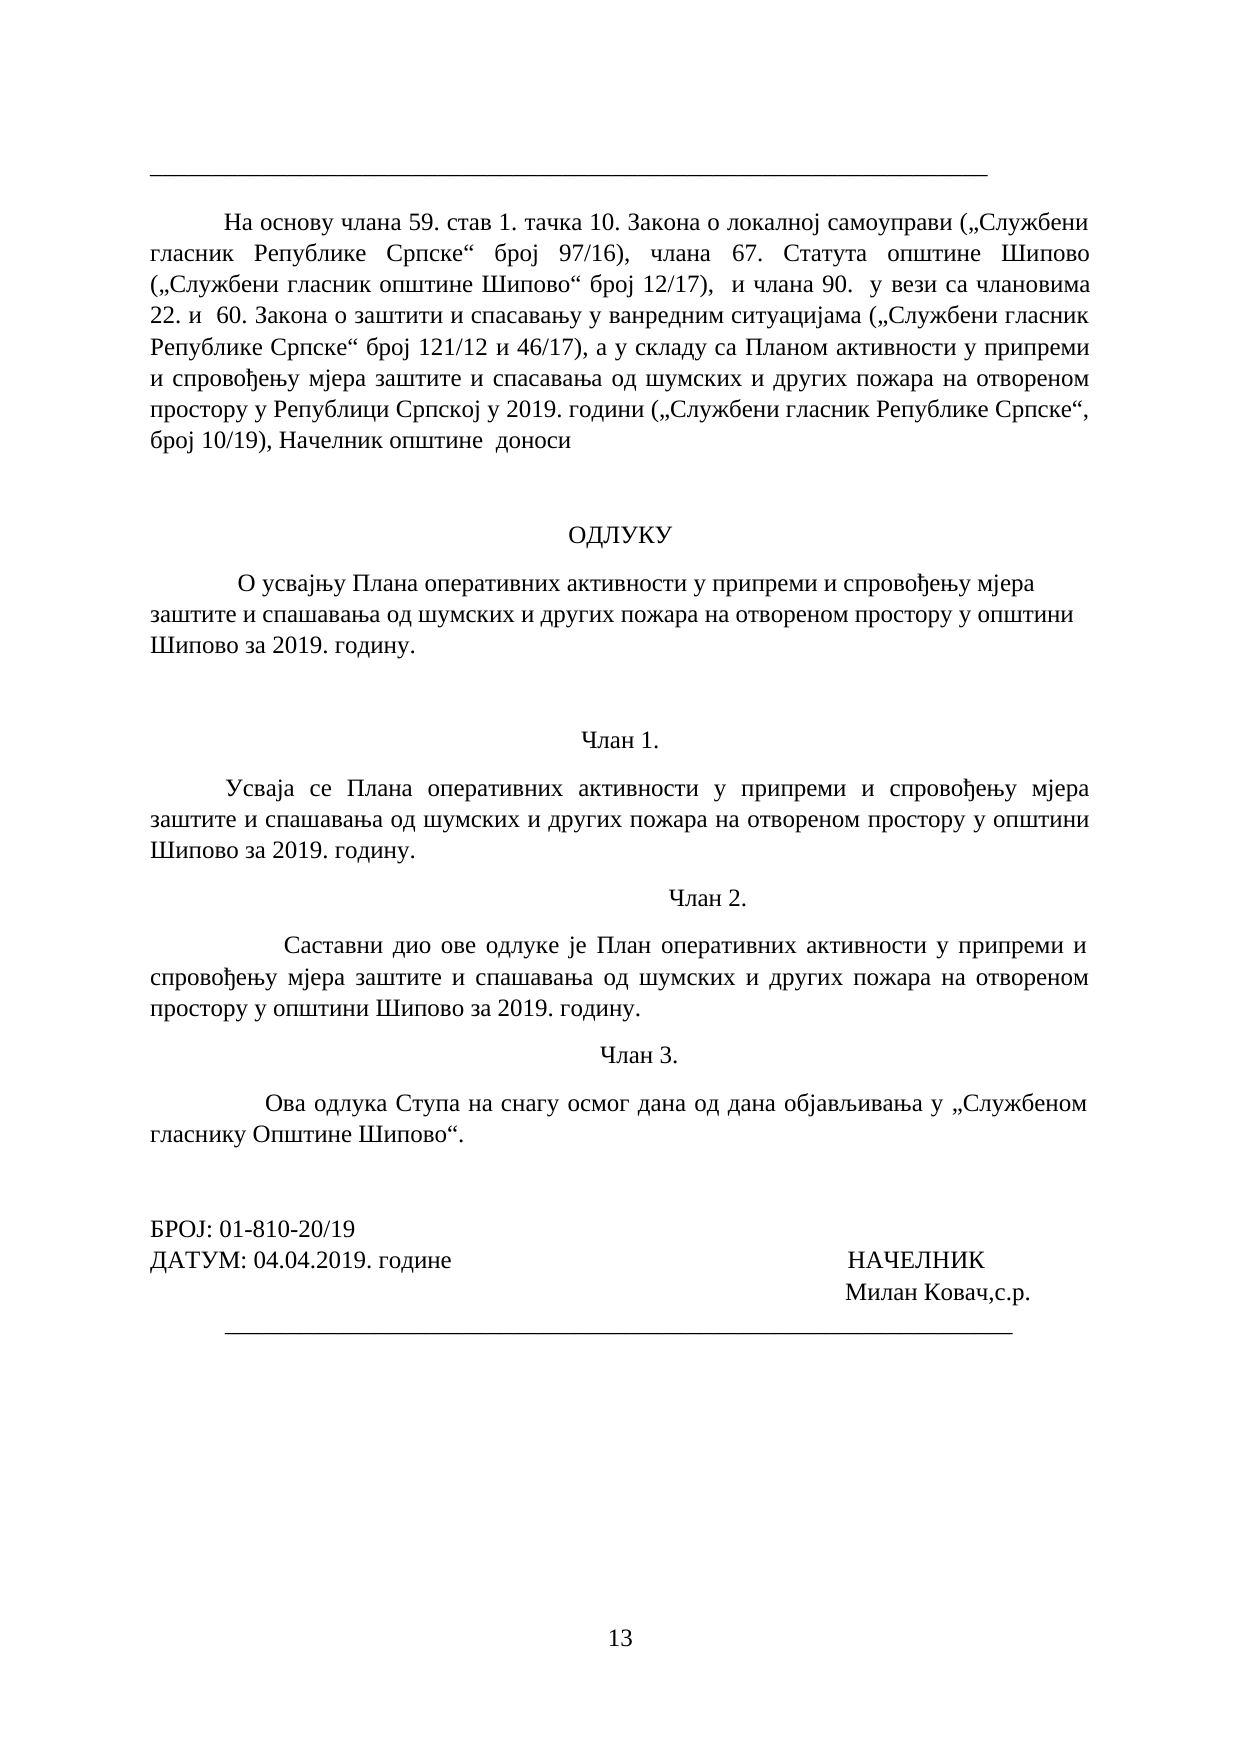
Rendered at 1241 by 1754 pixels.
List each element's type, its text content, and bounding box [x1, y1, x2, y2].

text O усвајњу Плана оперативних активности у припреми и спровођењу мјера заштите и спашавања од шумских и других пожара на отвореном простору у општини Шипово за 2019. годину. [150, 568, 1090, 659]
text ДАТУМ: 04.04.2019. године НАЧЕЛНИК [150, 1246, 1090, 1274]
text БРОЈ: 01-810-20/19 [150, 1214, 1090, 1243]
text Члан 2. [150, 883, 1090, 912]
text ОДЛУКУ [150, 520, 1090, 549]
text Члан 1. [150, 725, 1090, 754]
text ___________________________________________________________________ [150, 150, 1090, 179]
text На основу члана 59. став 1. тачка 10. Закона о локалној самоуправи („Службени гласник Републике Српске“ број 97/16), члана 67. Статута општине Шипово („Службени гласник општине Шипово“ број 12/17), и члана 90. у вези са члановима 22. и 60. Закона о заштити и спасавању у ванредним ситуацијама („Службени гласник Републике Српске“ број 121/12 и 46/17), а у складу са Планом активности у припреми и спровођењу мјера заштите и спасавања од шумских и других пожара на отвореном простору у Републици Српској у 2019. години („Службени гласник Републике Српске“, број 10/19), Начелник општине доноси [150, 207, 1090, 453]
text Ова одлука Ступа на снагу осмог дана од дана објављивања у „Службеном гласнику Општине Шипово“. [150, 1088, 1090, 1148]
text Усваја се Плана оперативних активности у припреми и спровођењу мјера заштите и спашавања од шумских и других пожара на отвореном простору у општини Шипово за 2019. годину. [150, 773, 1090, 864]
text Члан 3. [525, 1040, 1090, 1069]
text Саставни дио ове одлуке је План оперативних активности у припреми и спровођењу мјера заштите и спашавања од шумских и других пожара на отвореном простору у општини Шипово за 2019. годину. [150, 931, 1090, 1021]
text _______________________________________________________________ [150, 1308, 1090, 1336]
text Милан Ковач,с.р. [150, 1277, 1090, 1305]
